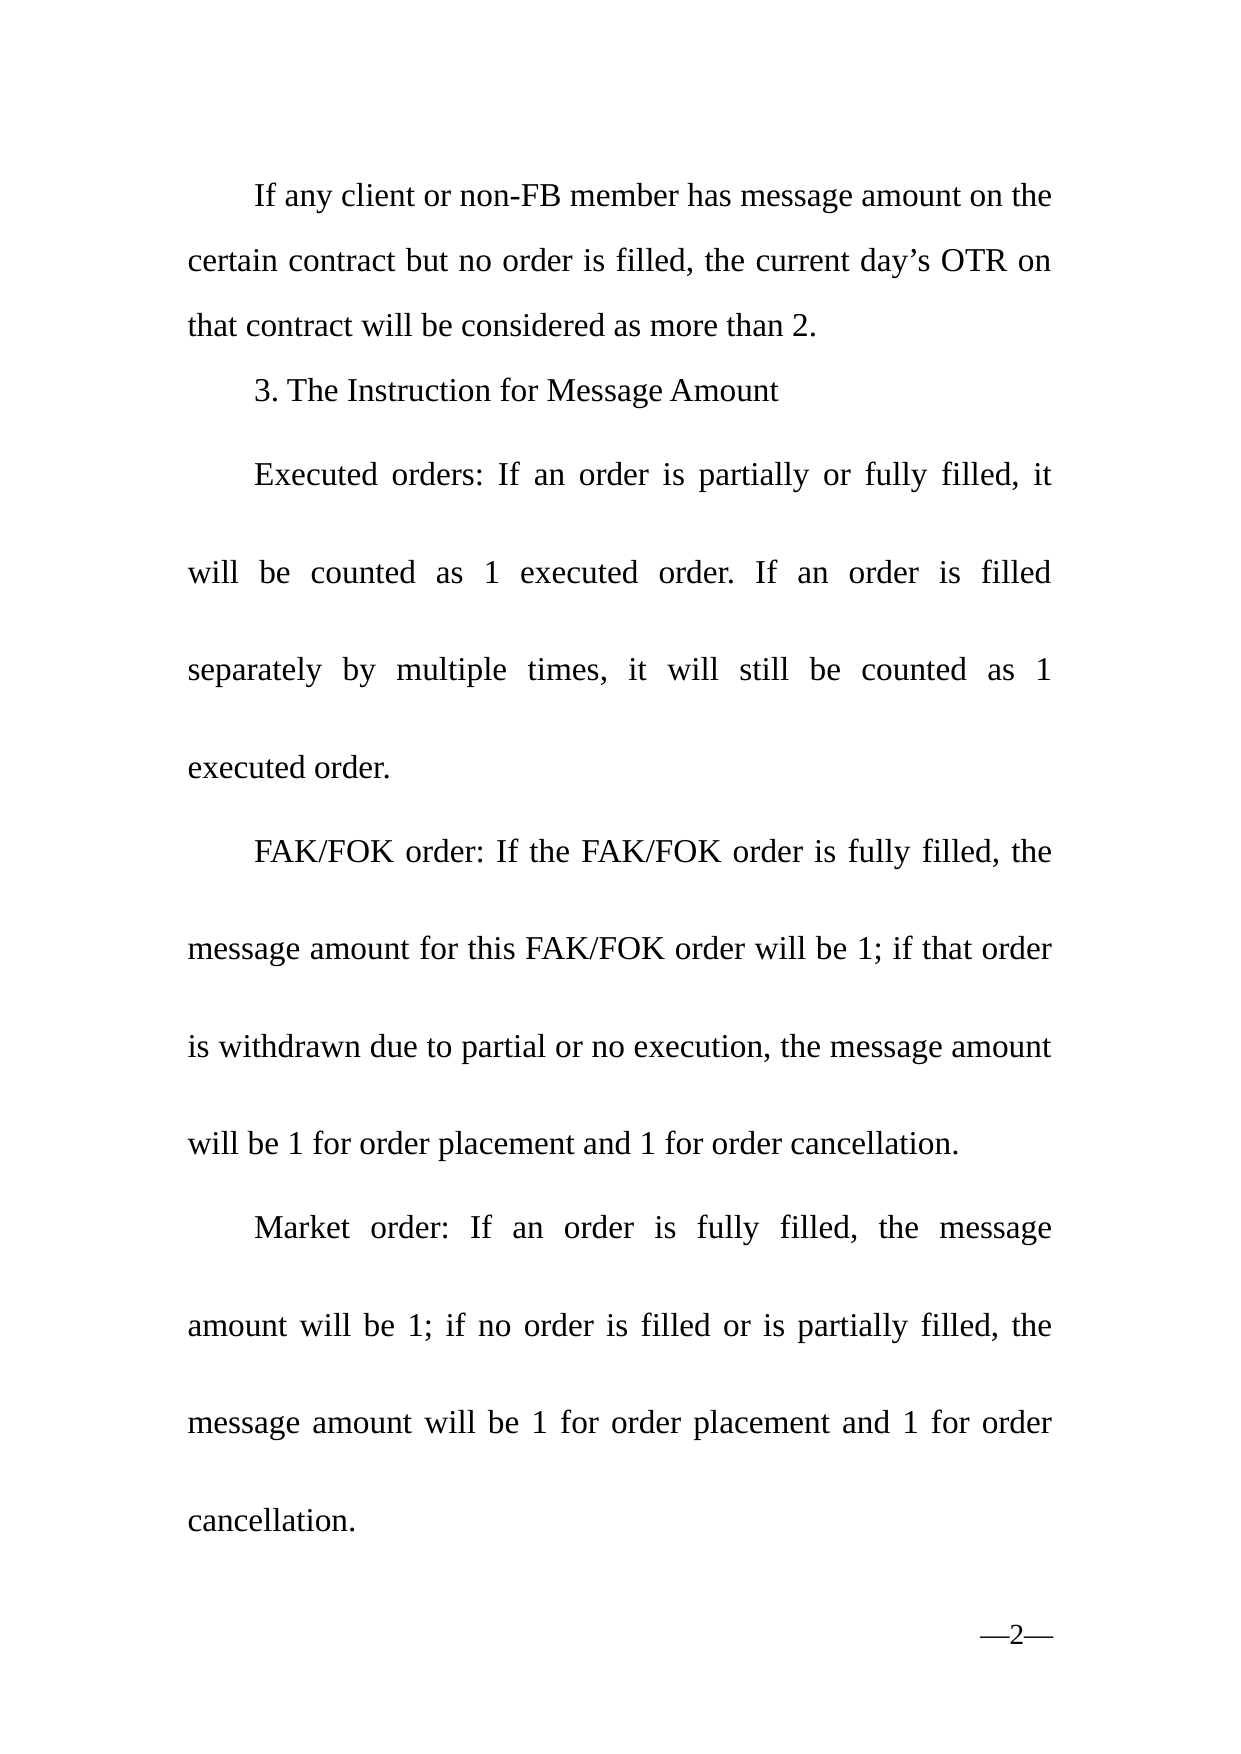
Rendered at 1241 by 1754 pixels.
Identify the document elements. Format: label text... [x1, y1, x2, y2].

text If any client or non-FB member has message amount on the certain contract but no order is filled, the current day’s OTR on that contract will be considered as more than 2. [187, 162, 1053, 357]
text FAK/FOK order: If the FAK/FOK order is fully filled, the message amount for this FAK/FOK order will be 1; if that order is withdrawn due to partial or no execution, the message amount will be 1 for order placement and 1 for order cancellation. [187, 818, 1053, 1175]
text Executed orders: If an order is partially or fully filled, it will be counted as 1 executed order. If an order is filled separately by multiple times, it will still be counted as 1 executed order. [187, 441, 1053, 799]
text Market order: If an order is fully filled, the message amount will be 1; if no order is filled or is partially filled, the message amount will be 1 for order placement and 1 for order cancellation. [187, 1194, 1053, 1552]
text 3. The Instruction for Message Amount [187, 357, 1053, 422]
